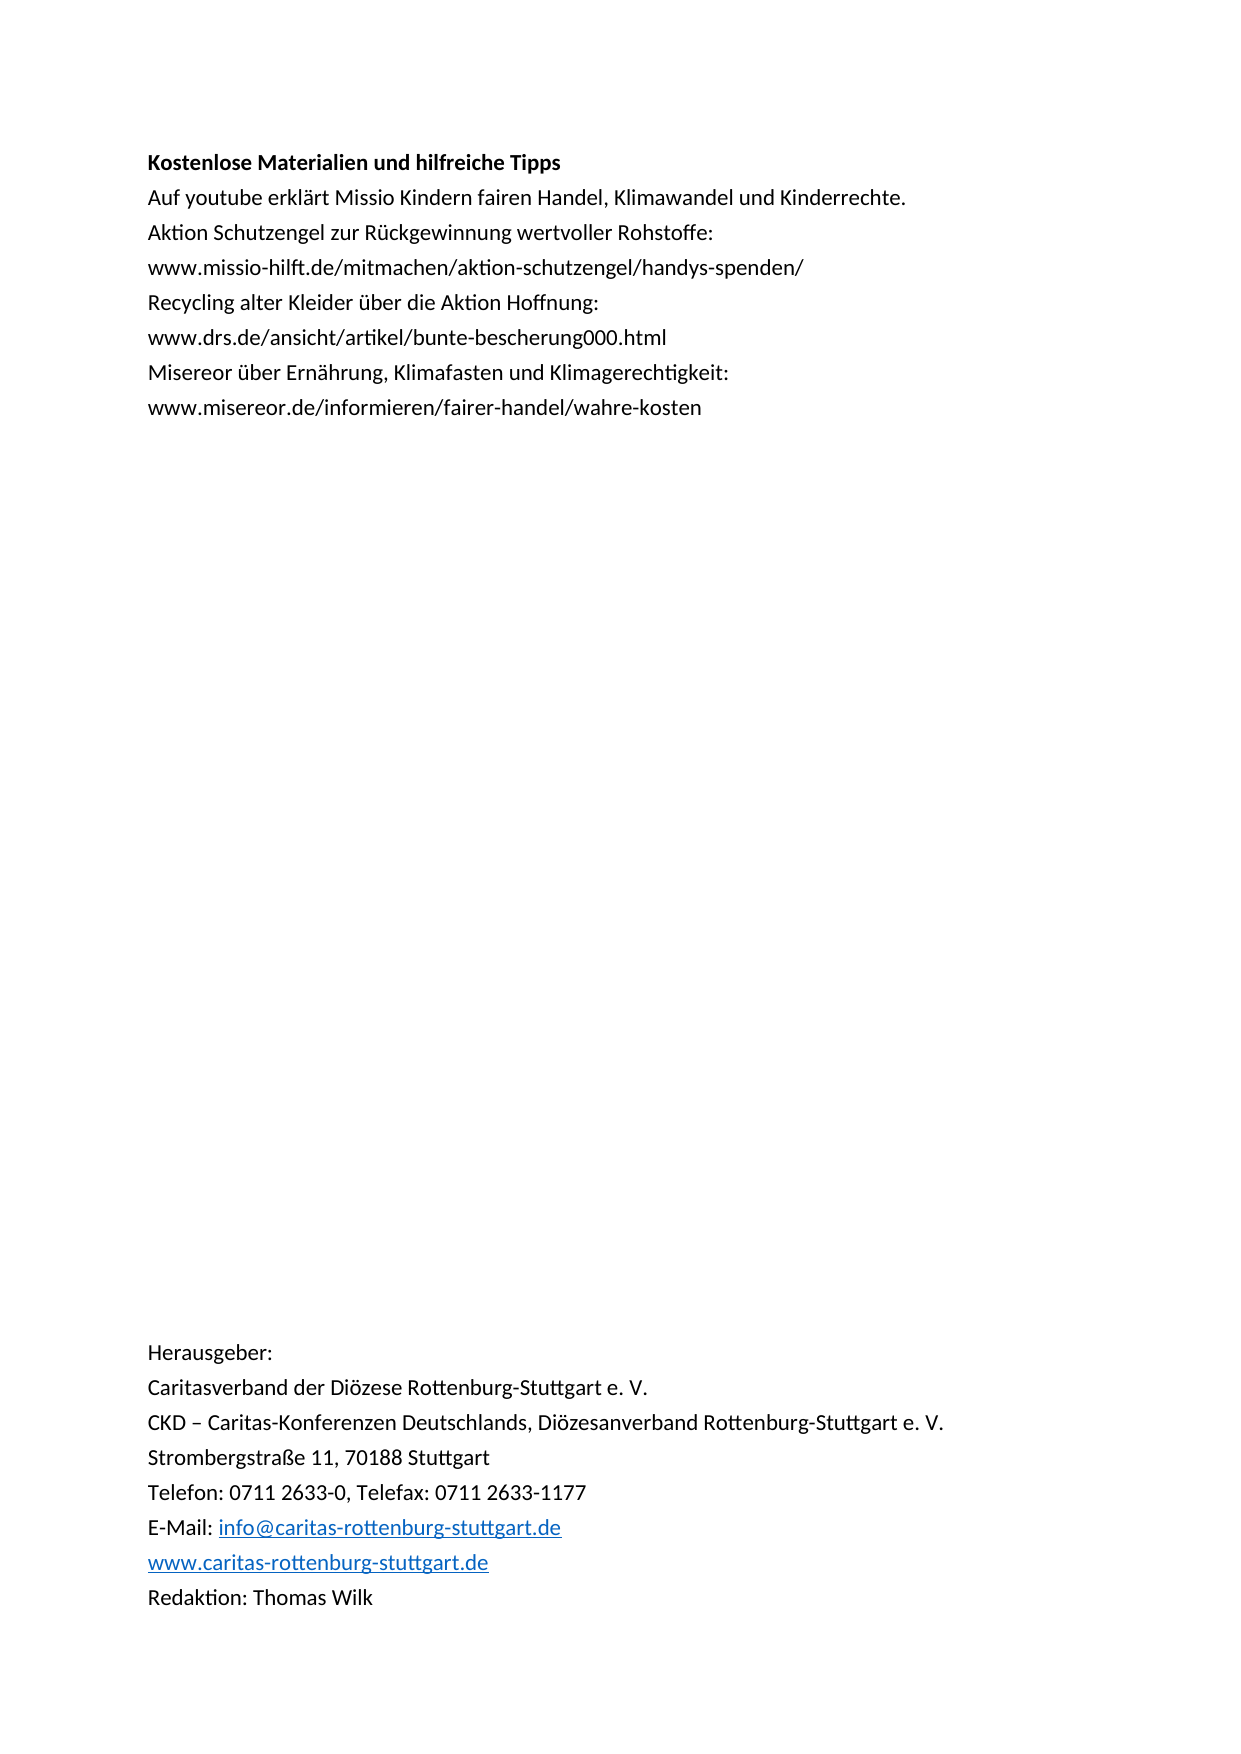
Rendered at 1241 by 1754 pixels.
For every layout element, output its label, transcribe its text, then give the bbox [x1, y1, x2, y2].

text Kostenlose Materialien und hilfreiche Tipps [148, 148, 1093, 176]
text CKD – Caritas-Konferenzen Deutschlands, Diözesanverband Rottenburg-Stuttgart e. V. [148, 1408, 1093, 1436]
text Auf youtube erklärt Missio Kindern fairen Handel, Klimawandel und Kinderrechte. [148, 183, 1093, 211]
text E-Mail: info@caritas-rottenburg-stuttgart.de [148, 1513, 1093, 1541]
text Telefon: 0711 2633-0, Telefax: 0711 2633-1177 [148, 1478, 1093, 1506]
text Redaktion: Thomas Wilk [148, 1583, 1093, 1611]
text Herausgeber: [148, 1338, 1093, 1366]
text Caritasverband der Diözese Rottenburg-Stuttgart e. V. [148, 1373, 1093, 1401]
text Aktion Schutzengel zur Rückgewinnung wertvoller Rohstoffe: [148, 218, 1093, 246]
text Misereor über Ernährung, Klimafasten und Klimagerechtigkeit: [148, 358, 1093, 386]
text Recycling alter Kleider über die Aktion Hoffnung: [148, 288, 1093, 316]
text www.caritas-rottenburg-stuttgart.de [148, 1548, 1093, 1576]
text www.misereor.de/informieren/fairer-handel/wahre-kosten [148, 393, 1093, 421]
text www.missio-hilft.de/mitmachen/aktion-schutzengel/handys-spenden/ [148, 253, 1093, 281]
text Strombergstraße 11, 70188 Stuttgart [148, 1443, 1093, 1471]
text www.drs.de/ansicht/artikel/bunte-bescherung000.html [148, 323, 1093, 351]
